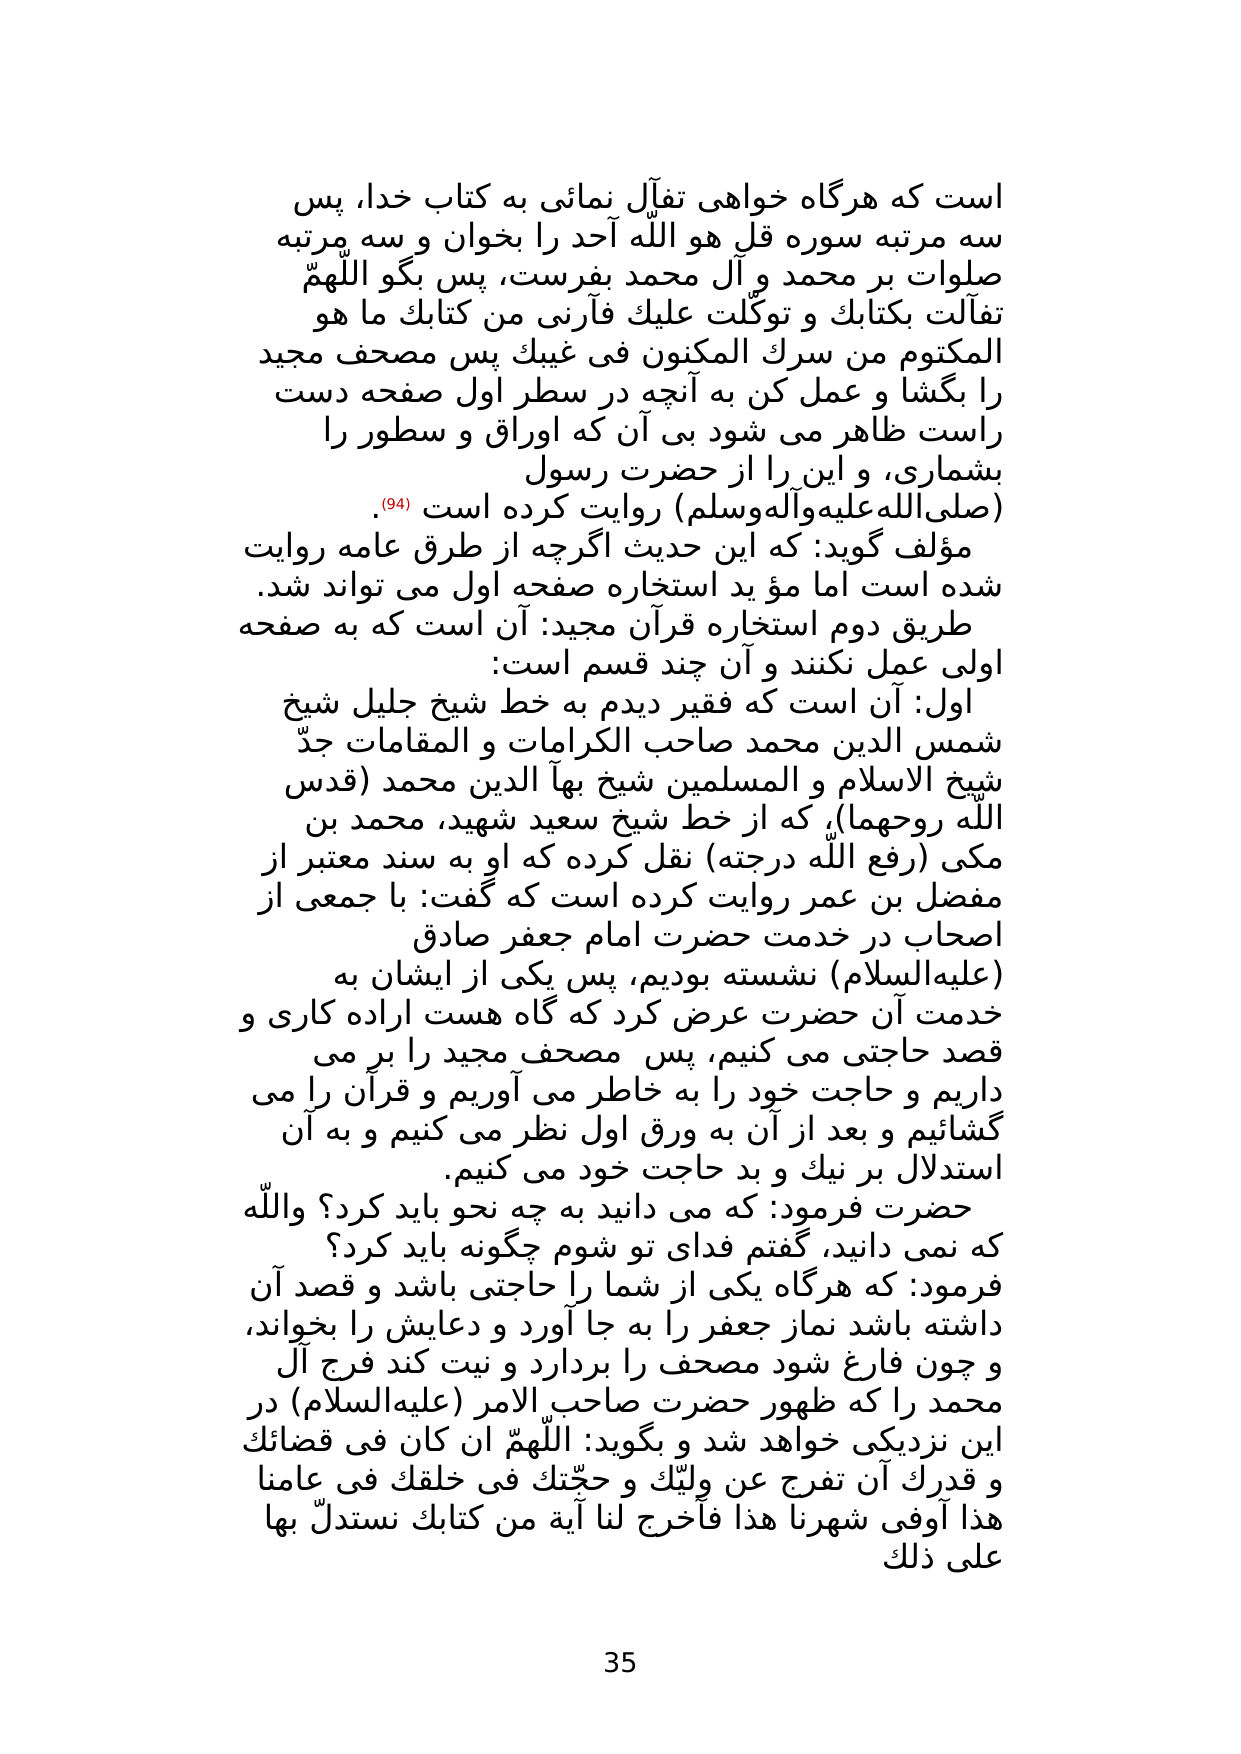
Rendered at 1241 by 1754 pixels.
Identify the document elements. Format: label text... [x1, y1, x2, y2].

text مؤلف گويد: كه اين حديث اگرچه از طرق عامه روايت شده است اما مؤ يد استخاره صفحه اول مى تواند شد. [236, 527, 1004, 604]
text طريق دوم استخاره قرآن مجيد: آن است كه به صفحه اولى عمل نكنند و آن چند قسم است: [236, 604, 1004, 682]
text اول: آن است كه فقير ديدم به خط شيخ جليل شيخ شمس الدين محمد صاحب الكرامات و المقامات جدّ شيخ الاسلام و المسلمين شيخ بهآ الدين محمد (قدس اللّه روحهما)، كه از خط شيخ سعيد شهيد، محمد بن مكى (رفع اللّه درجته) نقل كرده كه او به سند معتبر از مفضل بن عمر روايت كرده است كه گفت: با جمعى از اصحاب در خدمت حضرت امام جعفر صادق (عليه‌السلام) نشسته بوديم، پس يكى از ايشان به خدمت آن حضرت عرض كرد كه گاه هست اراده كارى و قصد حاجتى مى كنيم، پس ‍ مصحف مجيد را بر مى داريم و حاجت خود را به خاطر مى آوريم و قرآن را مى گشائيم و بعد از آن به ورق اول نظر مى كنيم و به آن استدلال بر نيك و بد حاجت خود مى كنيم. [236, 682, 1004, 1187]
text حضرت فرمود: كه مى دانيد به چه نحو بايد كرد؟ واللّه كه نمى دانيد، گفتم فداى تو شوم چگونه بايد كرد؟ فرمود: كه هرگاه يكى از شما را حاجتى باشد و قصد آن داشته باشد نماز جعفر را به جا آورد و دعايش را بخواند، و چون فارغ شود مصحف را بردارد و نيت كند فرج آل محمد را كه ظهور حضرت صاحب الامر (عليه‌السلام) در اين نزديكى خواهد شد و بگويد: اللّهمّ ان كان فى قضائك و قدرك آن تفرج عن وليّك و حجّتك فى خلقك فى عامنا هذا آوفى شهرنا هذا فآخرج لنا آية من كتابك نستدلّ بها على ذلك [236, 1187, 1004, 1576]
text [236, 177, 1004, 527]
